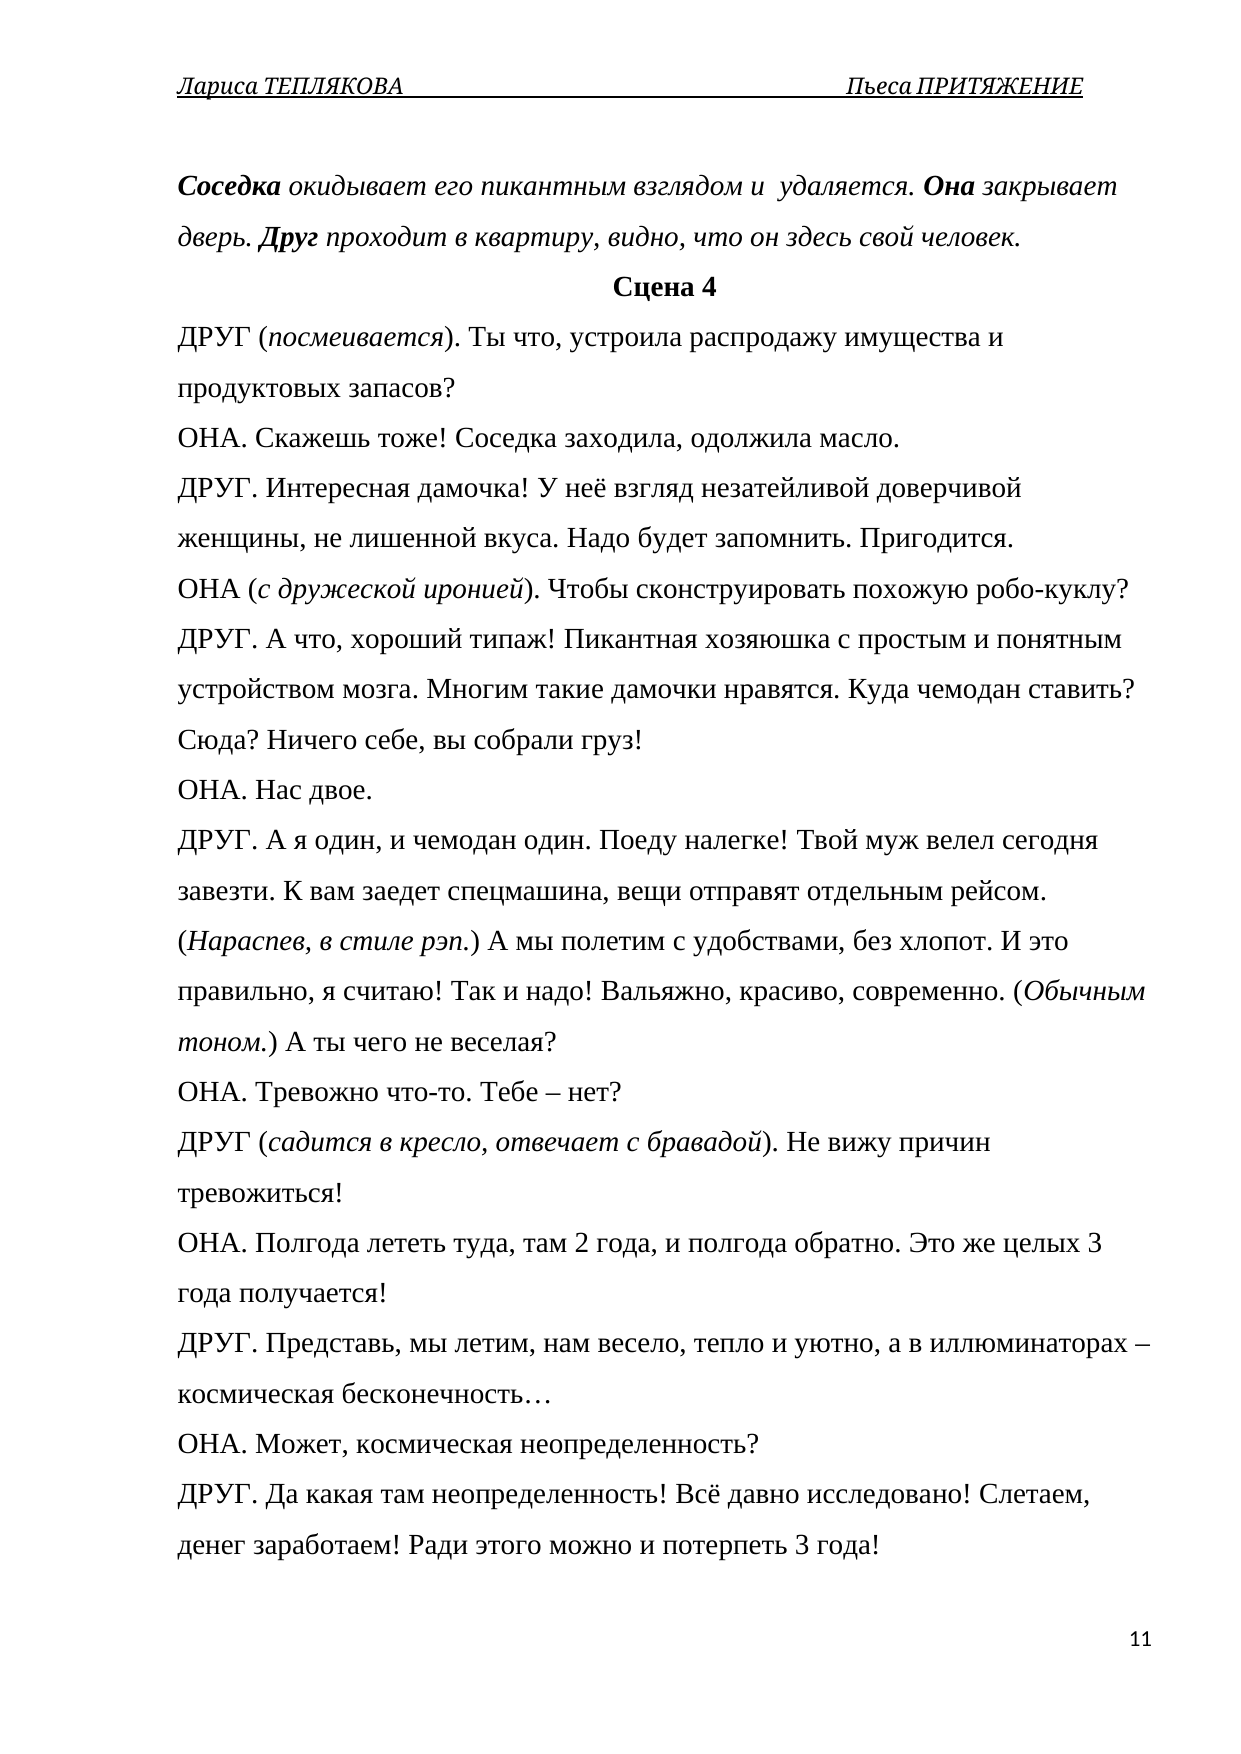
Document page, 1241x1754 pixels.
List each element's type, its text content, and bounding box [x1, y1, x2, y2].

text ОНА (с дружеской иронией). Чтобы сконструировать похожую робо-куклу? [177, 571, 1152, 604]
text ОНА. Нас двое. [177, 772, 1152, 806]
text ОНА. Может, космическая неопределенность? [177, 1426, 1152, 1460]
text ОНА. Полгода лететь туда, там 2 года, и полгода обратно. Это же целых 3 года получается! [177, 1225, 1152, 1309]
text ДРУГ. Интересная дамочка! У неё взгляд незатейливой доверчивой женщины, не лишенной вкуса. Надо будет запомнить. Пригодится. [177, 470, 1152, 554]
text ДРУГ (садится в кресло, отвечает с бравадой). Не вижу причин тревожиться! [177, 1124, 1152, 1208]
text ДРУГ. Да какая там неопределенность! Всё давно исследовано! Слетаем, денег заработаем! Ради этого можно и потерпеть 3 года! [177, 1477, 1152, 1560]
text ДРУГ. А я один, и чемодан один. Поеду налегке! Твой муж велел сегодня завезти. К вам заедет спецмашина, вещи отправят отдельным рейсом. (Нараспев, в стиле рэп.) А мы полетим с удобствами, без хлопот. И это правильно, я считаю! Так и надо! Вальяжно, красиво, современно. (Обычным тоном.) А ты чего не веселая? [177, 822, 1152, 1057]
text ДРУГ. Представь, мы летим, нам весело, тепло и уютно, а в иллюминаторах – космическая бесконечность… [177, 1326, 1152, 1409]
text ДРУГ. А что, хороший типаж! Пикантная хозяюшка с простым и понятным устройством мозга. Многим такие дамочки нравятся. Куда чемодан ставить? Сюда? Ничего себе, вы собрали груз! [177, 621, 1152, 755]
text ОНА. Тревожно что-то. Тебе – нет? [177, 1074, 1152, 1108]
text ДРУГ (посмеивается). Ты что, устроила распродажу имущества и продуктовых запасов? [177, 319, 1152, 403]
text ОНА. Скажешь тоже! Соседка заходила, одолжила масло. [177, 420, 1152, 453]
text Соседка окидывает его пикантным взглядом и удаляется. Она закрывает дверь. Друг проходит в квартиру, видно, что он здесь свой человек. [177, 168, 1152, 252]
text Сцена 4 [177, 269, 1152, 303]
